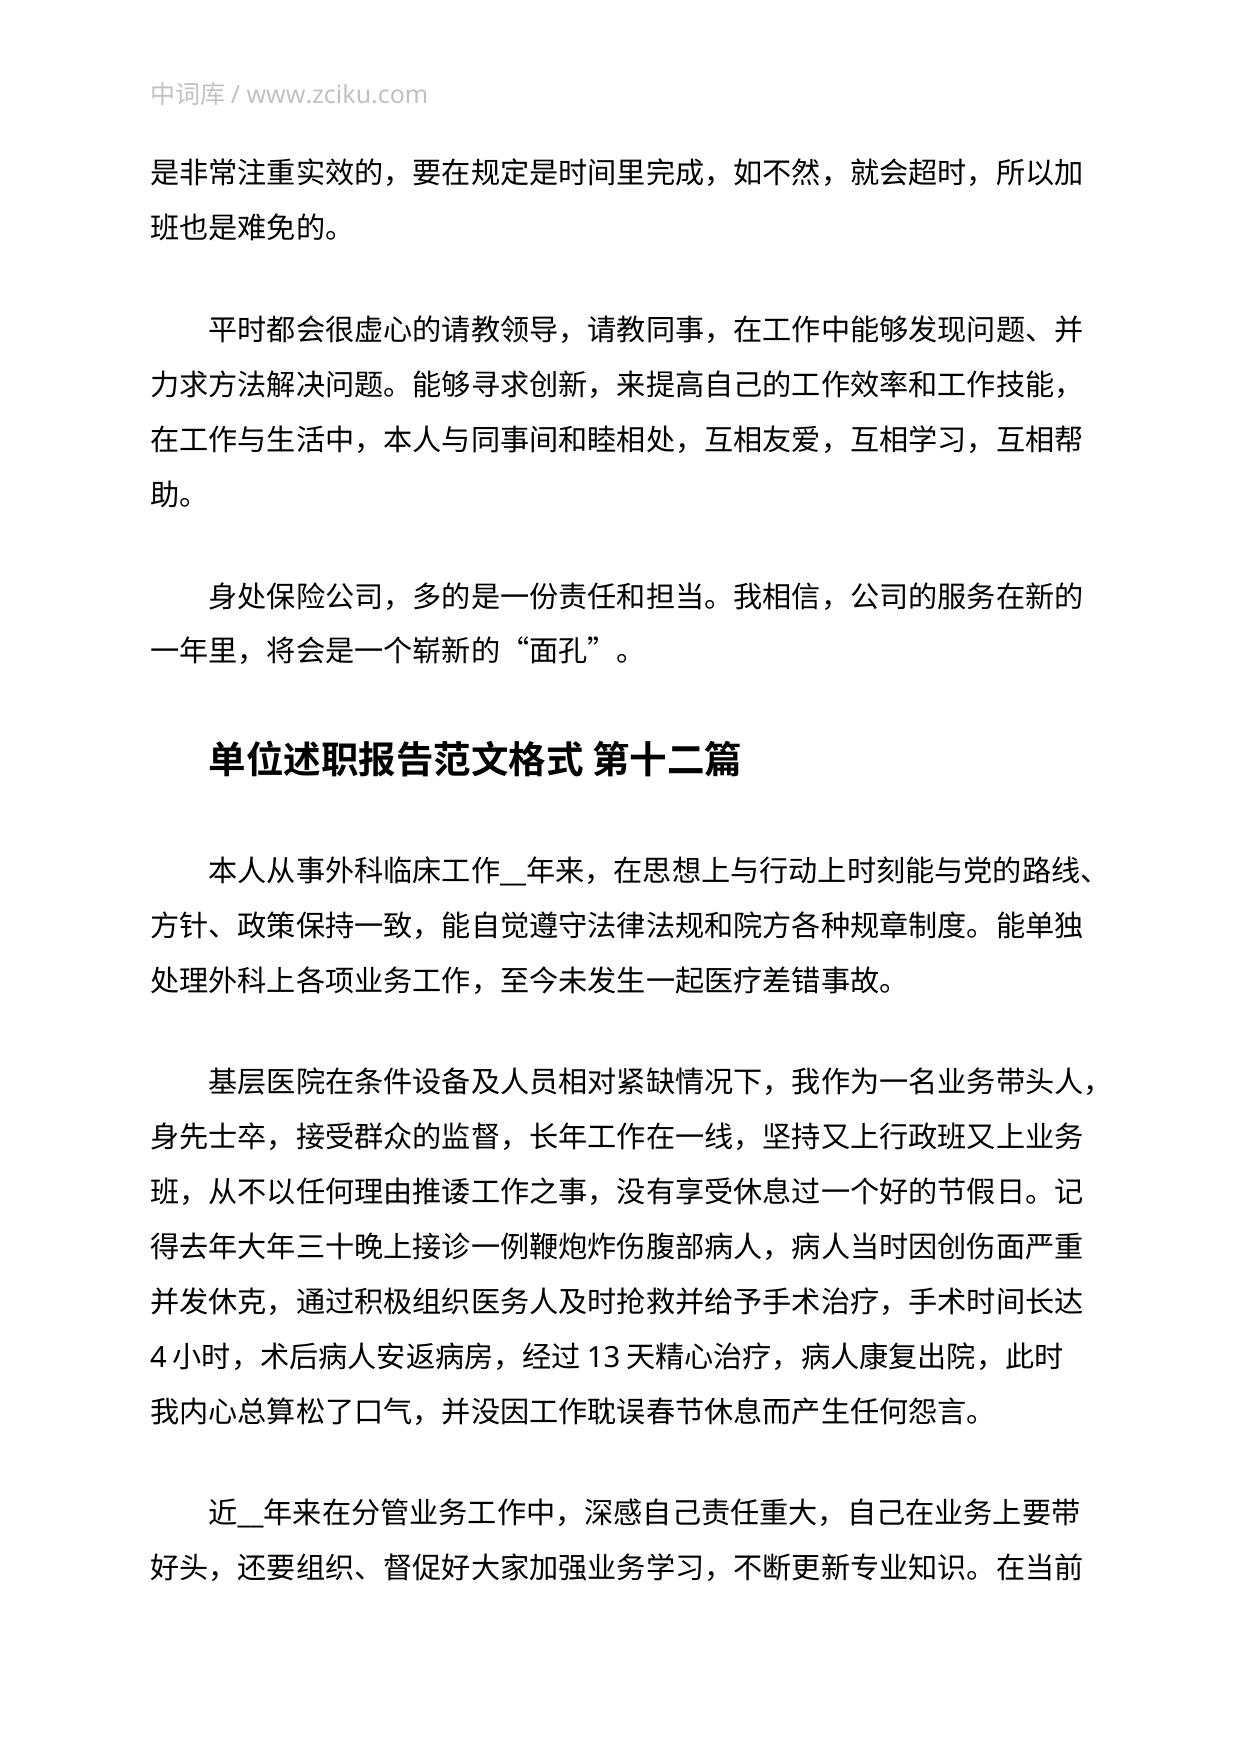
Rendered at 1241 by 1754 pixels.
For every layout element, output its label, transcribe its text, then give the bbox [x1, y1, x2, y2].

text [150, 150, 1090, 247]
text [150, 1490, 1090, 1587]
text 单位述职报告范文格式 第十二篇 [150, 730, 1090, 784]
text 基层医院在条件设备及人员相对紧缺情况下，我作为一名业务带头人，身先士卒，接受群众的监督，长年工作在一线，坚持又上行政班又上业务班，从不以任何理由推诿工作之事，没有享受休息过一个好的节假日。记得去年大年三十晚上接诊一例鞭炮炸伤腹部病人，病人当时因创伤面严重并发休克，通过积极组织医务人及时抢救并给予手术治疗，手术时间长达4小时，术后病人安返病房，经过13天精心治疗，病人康复出院，此时我内心总算松了口气，并没因工作耽误春节休息而产生任何怨言。 [150, 1059, 1090, 1431]
text 身处保险公司，多的是一份责任和担当。我相信，公司的服务在新的一年里，将会是一个崭新的“面孔”。 [150, 573, 1090, 670]
text 平时都会很虚心的请教领导，请教同事，在工作中能够发现问题、并力求方法解决问题。能够寻求创新，来提高自己的工作效率和工作技能，在工作与生活中，本人与同事间和睦相处，互相友爱，互相学习，互相帮助。 [150, 307, 1090, 514]
text 本人从事外科临床工作__年来，在思想上与行动上时刻能与党的路线、方针、政策保持一致，能自觉遵守法律法规和院方各种规章制度。能单独处理外科上各项业务工作，至今未发生一起医疗差错事故。 [150, 847, 1090, 999]
